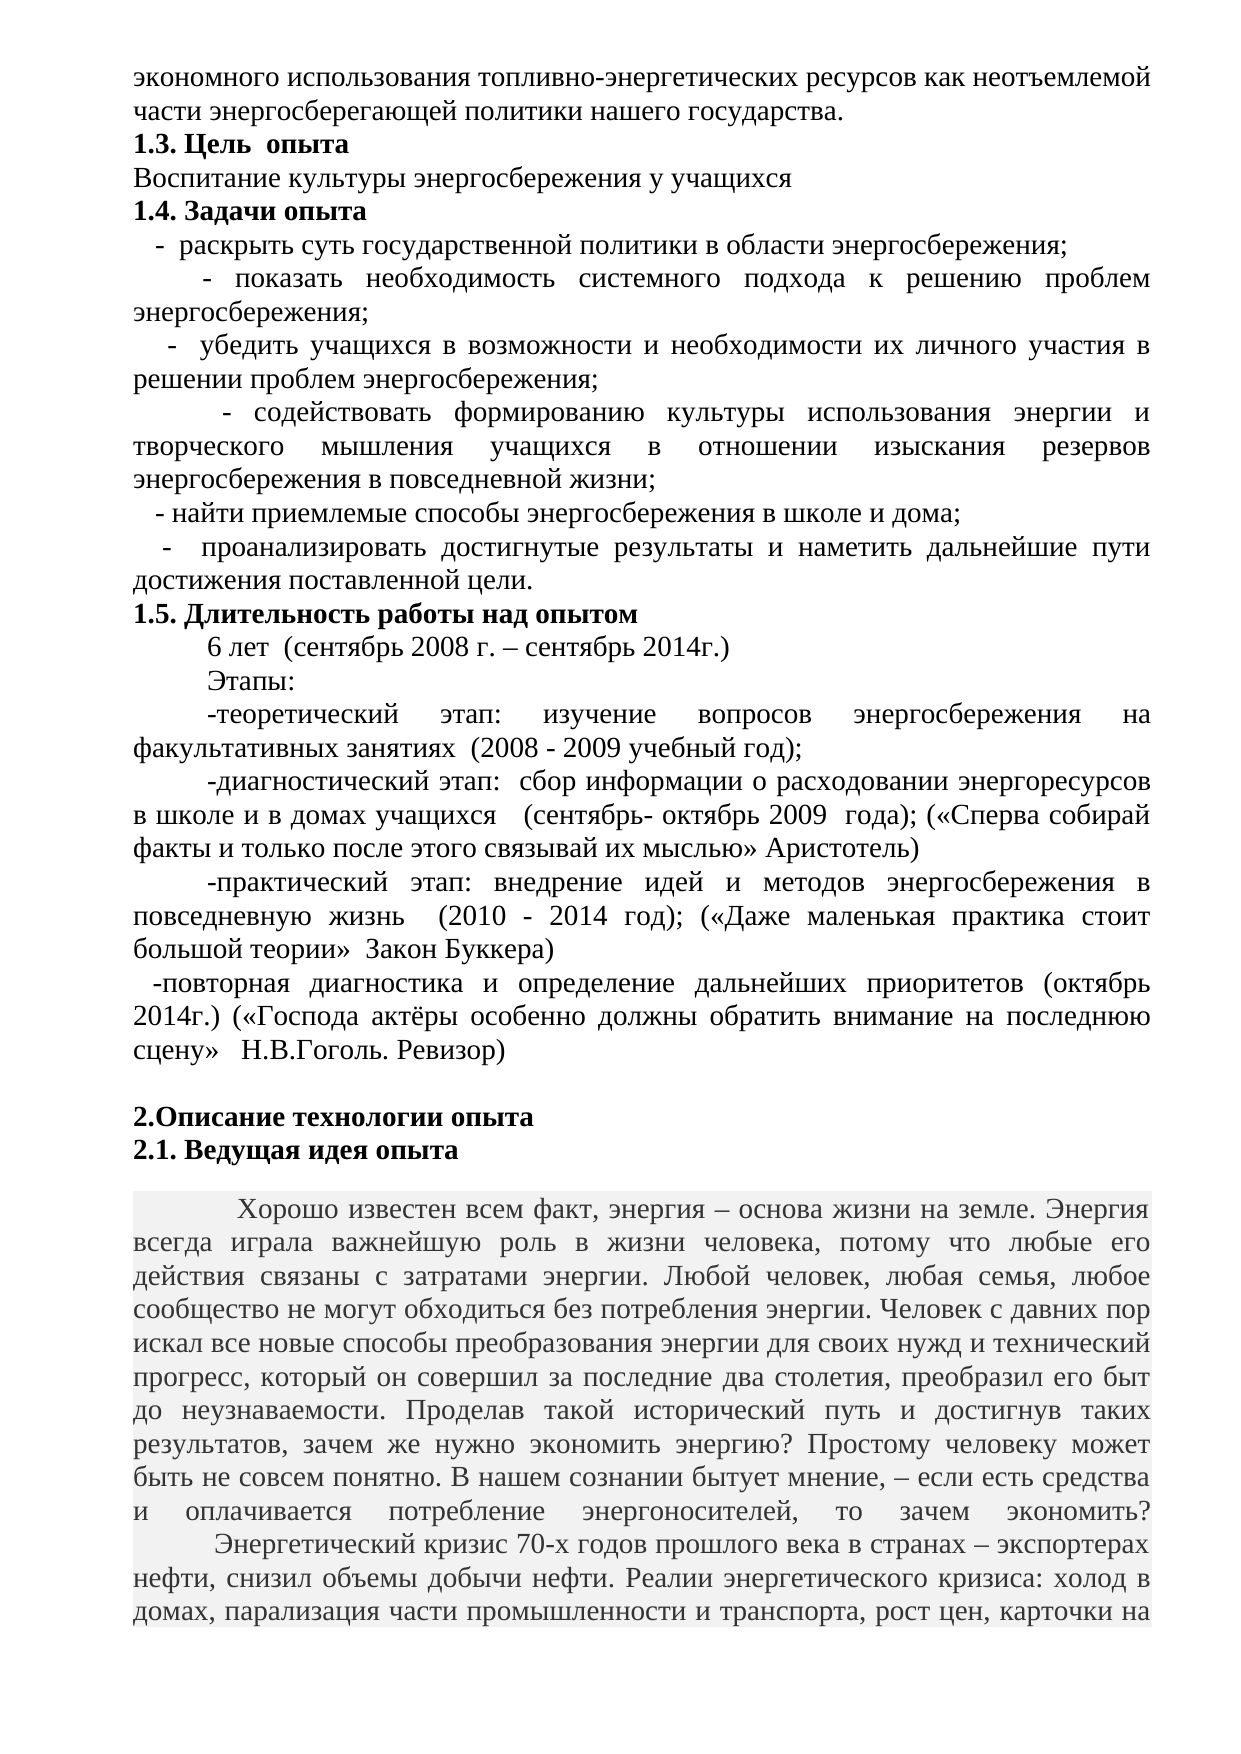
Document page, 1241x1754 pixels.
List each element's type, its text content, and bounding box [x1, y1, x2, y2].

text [133, 59, 1152, 126]
text - убедить учащихся в возможности и необходимости их личного участия в решении проблем энергосбережения; [133, 327, 1152, 394]
text - содействовать формированию культуры использования энергии и творческого мышления учащихся в отношении изыскания резервов энергосбережения в повседневной жизни; [133, 394, 1152, 495]
text -теоретический этап: изучение вопросов энергосбережения на факультативных занятиях (2008 - 2009 учебный год); [133, 696, 1152, 763]
text 6 лет (сентябрь 2008 г. – сентябрь 2014г.) [133, 629, 1152, 663]
text -повторная диагностика и определение дальнейших приоритетов (октябрь 2014г.) («Господа актёры особенно должны обратить внимание на последнюю сцену» Н.В.Гоголь. Ревизор) [133, 965, 1152, 1065]
text -диагностический этап: сбор информации о расходовании энергоресурсов в школе и в домах учащихся (сентябрь- октябрь 2009 года); («Сперва собирай факты и только после этого связывай их мыслью» Аристотель) [133, 763, 1152, 864]
text - показать необходимость системного подхода к решению проблем энергосбережения; [133, 260, 1152, 327]
text - раскрыть суть государственной политики в области энергосбережения; [133, 227, 1152, 260]
text -практический этап: внедрение идей и методов энергосбережения в повседневную жизнь (2010 - 2014 год); («Даже маленькая практика стоит большой теории» Закон Буккера) [133, 864, 1152, 965]
text Воспитание культуры энергосбережения у учащихся [133, 160, 1152, 193]
subtitle 2.Описание технологии опыта [133, 1099, 1152, 1132]
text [133, 1191, 1152, 1627]
text 1.3. Цель опыта [133, 126, 1152, 160]
text - проанализировать достигнутые результаты и наметить дальнейшие пути достижения поставленной цели. [133, 529, 1152, 596]
subtitle 1.5. Длительность работы над опытом [133, 596, 1152, 629]
text 1.4. Задачи опыта [133, 193, 1152, 227]
text Этапы: [133, 663, 1152, 696]
subtitle 2.1. Ведущая идея опыта [133, 1132, 1152, 1166]
text - найти приемлемые способы энергосбережения в школе и дома; [133, 495, 1152, 529]
